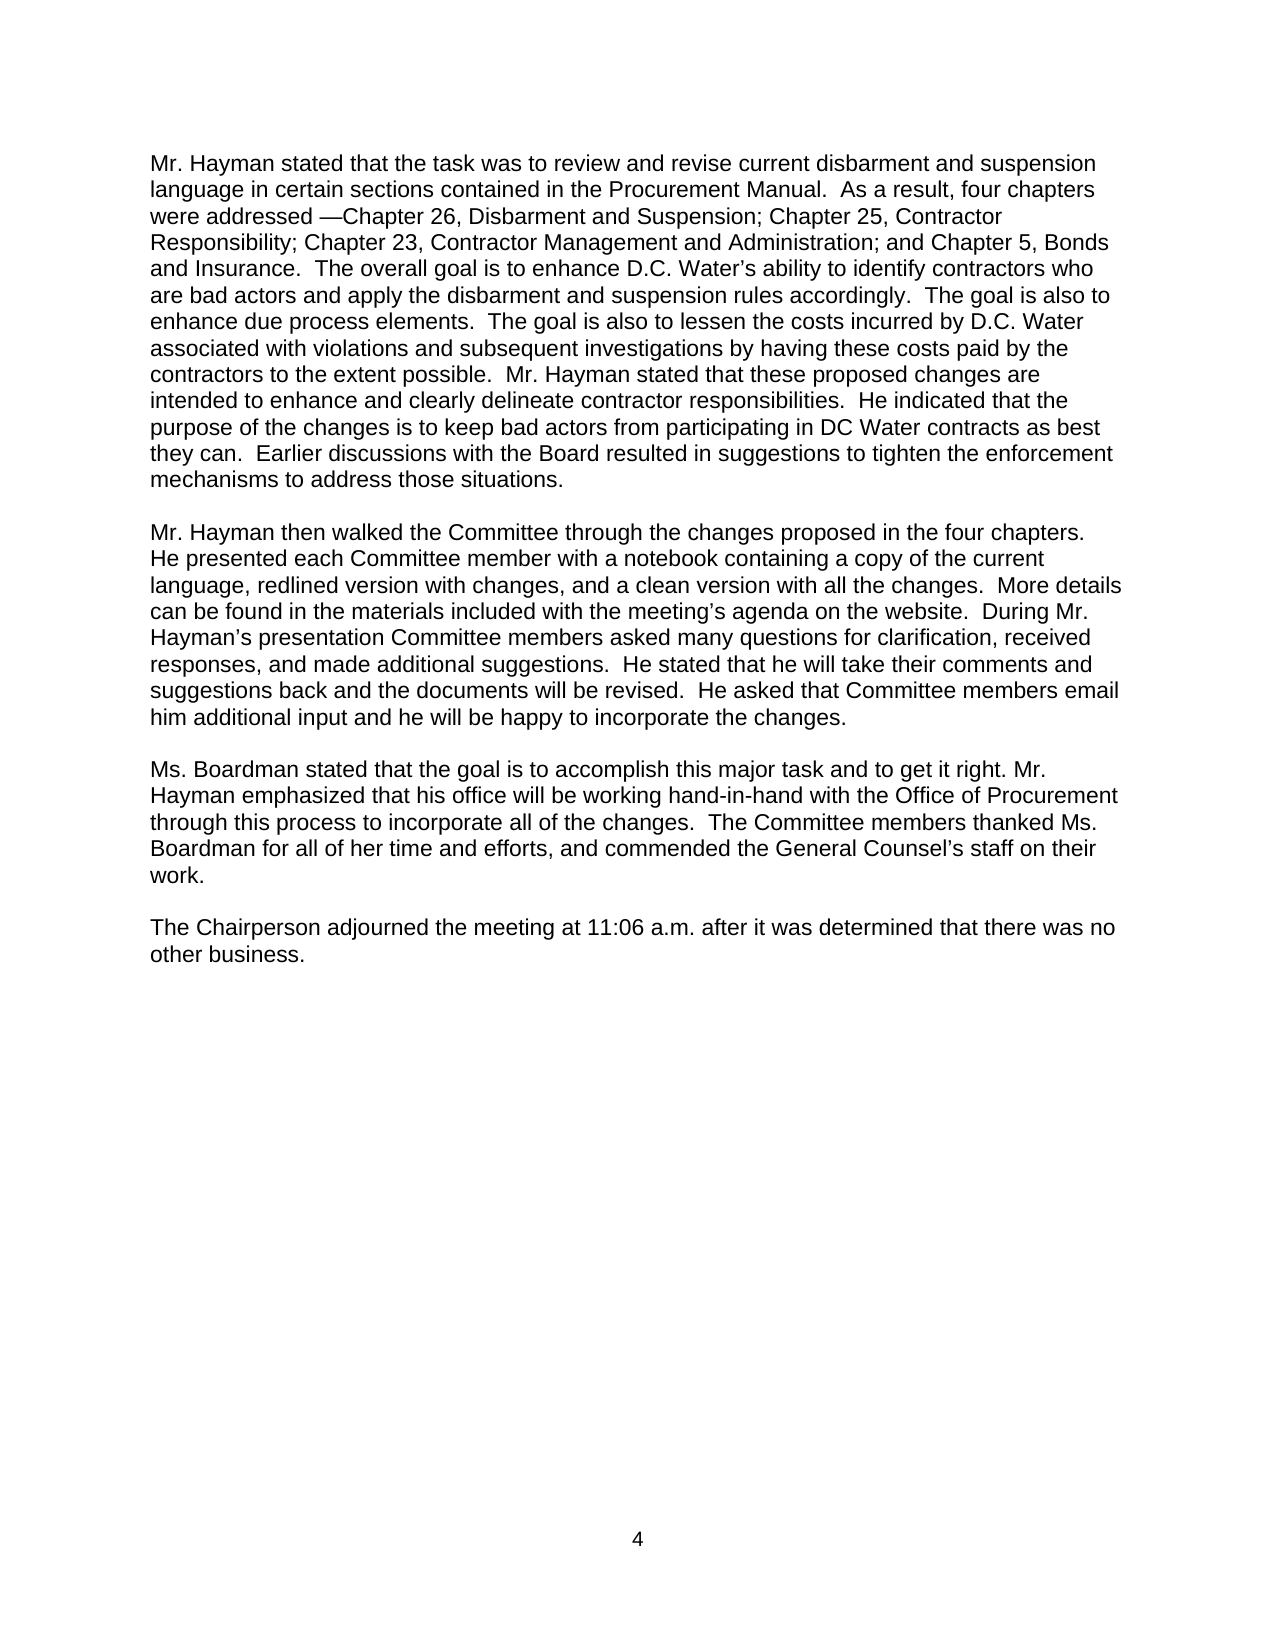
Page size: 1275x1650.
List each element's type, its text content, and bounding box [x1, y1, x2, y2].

text The Chairperson adjourned the meeting at 11:06 a.m. after it was determined that there was no other business. [150, 914, 1125, 967]
text Mr. Hayman stated that the task was to review and revise current disbarment and suspension language in certain sections contained in the Procurement Manual. As a result, four chapters were addressed —Chapter 26, Disbarment and Suspension; Chapter 25, Contractor Responsibility; Chapter 23, Contractor Management and Administration; and Chapter 5, Bonds and Insurance. The overall goal is to enhance D.C. Water’s ability to identify contractors who are bad actors and apply the disbarment and suspension rules accordingly. The goal is also to enhance due process elements. The goal is also to lessen the costs incurred by D.C. Water associated with violations and subsequent investigations by having these costs paid by the contractors to the extent possible. Mr. Hayman stated that these proposed changes are intended to enhance and clearly delineate contractor responsibilities. He indicated that the purpose of the changes is to keep bad actors from participating in DC Water contracts as best they can. Earlier discussions with the Board resulted in suggestions to tighten the enforcement mechanisms to address those situations. [150, 150, 1125, 493]
text Mr. Hayman then walked the Committee through the changes proposed in the four chapters. He presented each Committee member with a notebook containing a copy of the current language, redlined version with changes, and a clean version with all the changes. More details can be found in the materials included with the meeting’s agenda on the website. During Mr. Hayman’s presentation Committee members asked many questions for clarification, received responses, and made additional suggestions. He stated that he will take their comments and suggestions back and the documents will be revised. He asked that Committee members email him additional input and he will be happy to incorporate the changes. [150, 519, 1125, 730]
text Ms. Boardman stated that the goal is to accomplish this major task and to get it right. Mr. Hayman emphasized that his office will be working hand-in-hand with the Office of Procurement through this process to incorporate all of the changes. The Committee members thanked Ms. Boardman for all of her time and efforts, and commended the General Counsel’s staff on their work. [150, 756, 1125, 888]
